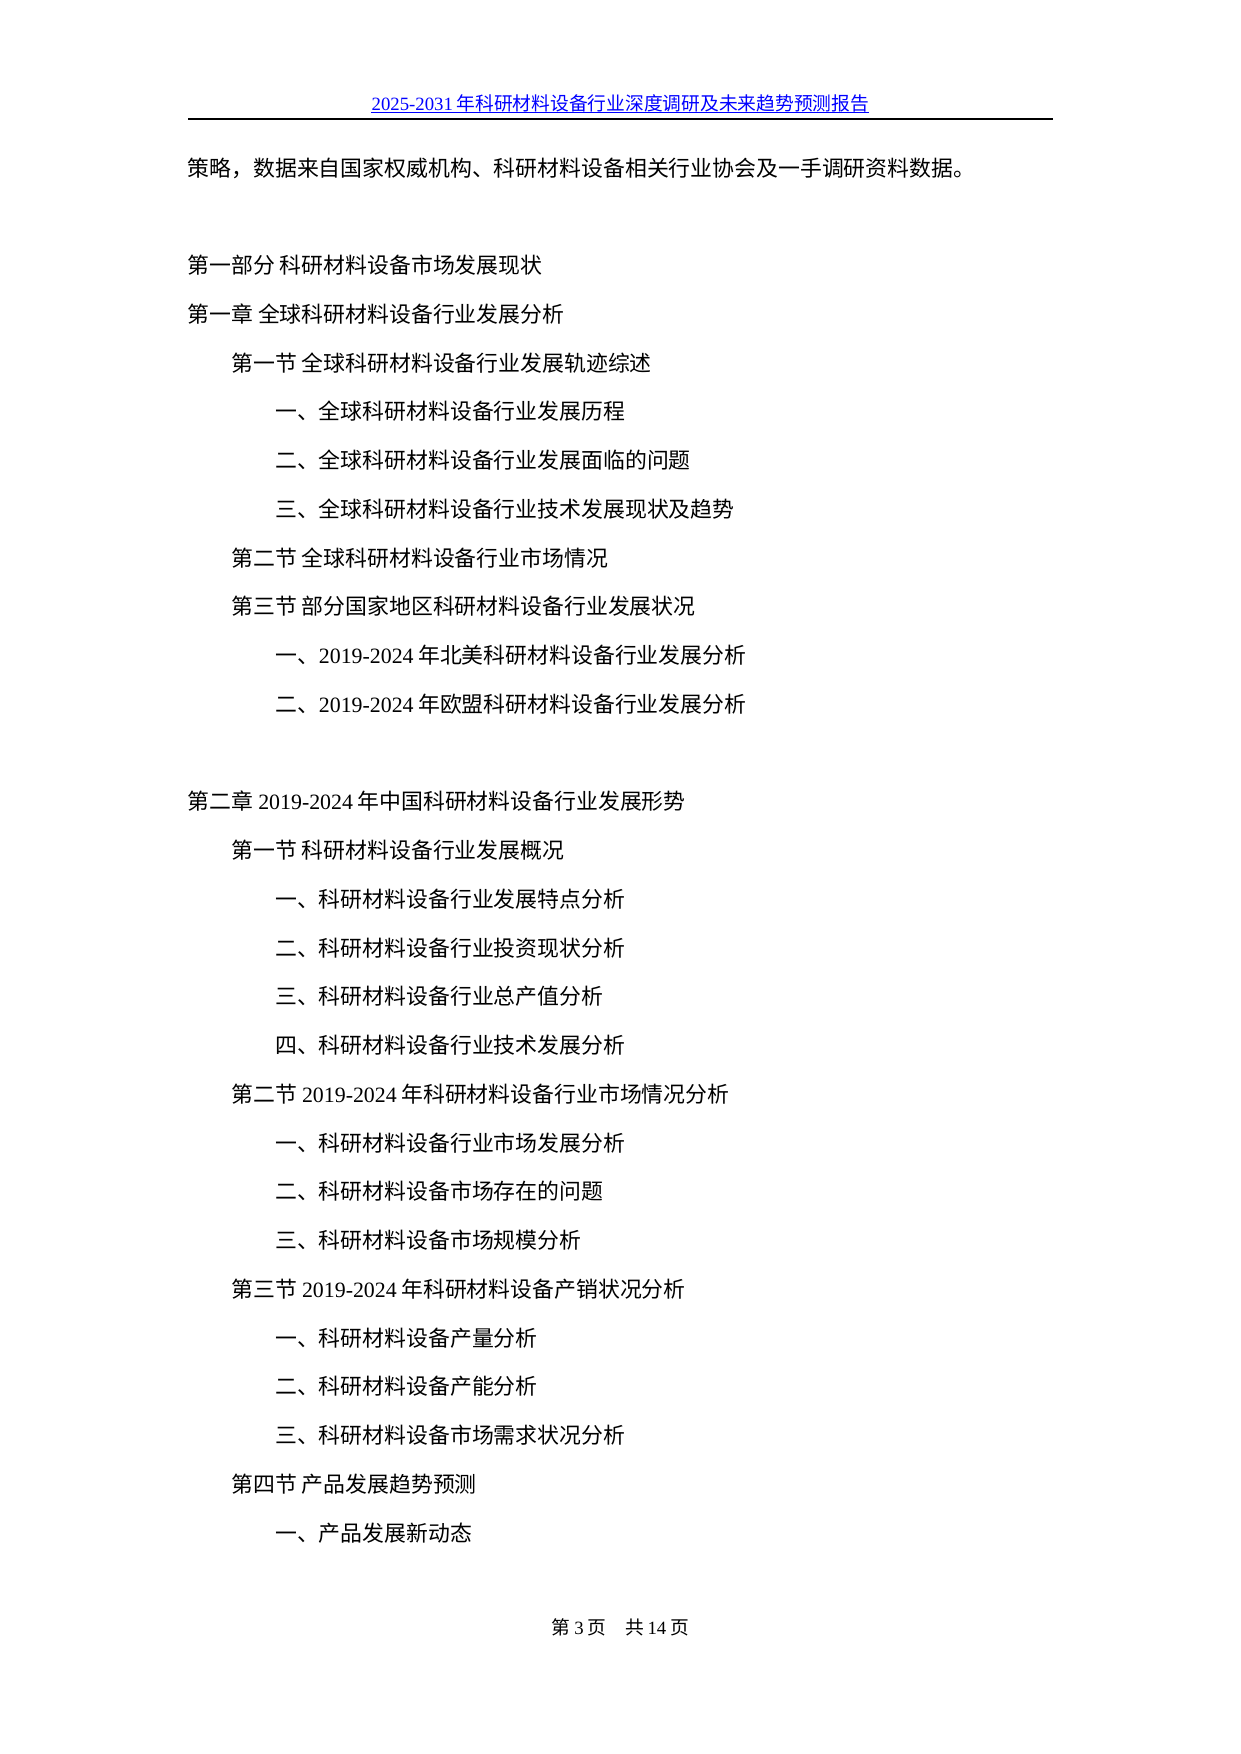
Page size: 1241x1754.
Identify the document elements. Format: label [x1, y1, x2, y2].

text [187, 150, 1053, 1548]
